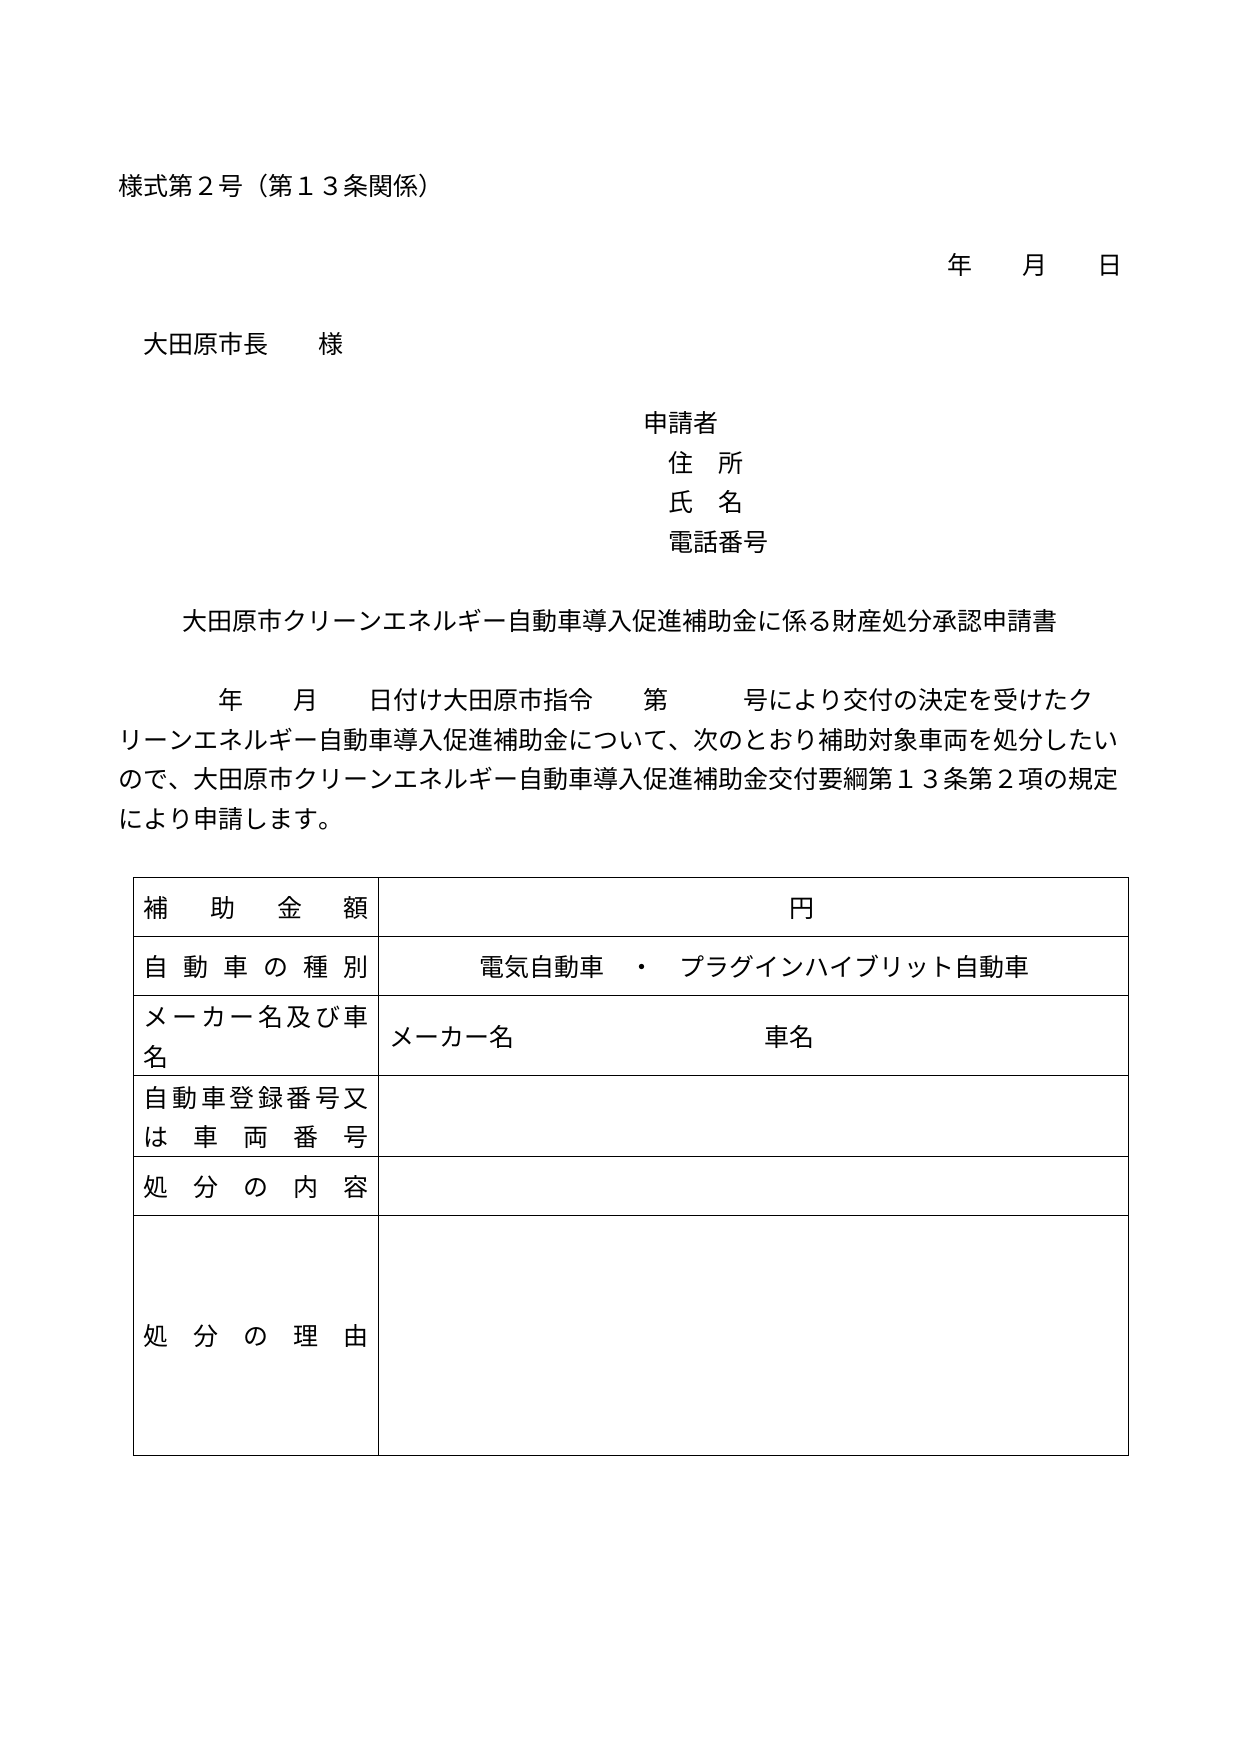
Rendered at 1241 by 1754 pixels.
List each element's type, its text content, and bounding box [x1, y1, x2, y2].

table_cell [379, 1157, 1128, 1214]
text 年 月 日付け大田原市指令 第 号により交付の決定を受けたクリーンエネルギー自動車導入促進補助金について、次のとおり補助対象車両を処分したいので、大田原市クリーンエネルギー自動車導入促進補助金交付要綱第１３条第２項の規定により申請します。 [118, 679, 1122, 837]
table_cell [379, 1216, 1128, 1454]
table_header 補助金額 [134, 878, 378, 936]
text 電話番号 [118, 521, 1122, 560]
table_cell 自動車の種別 [134, 937, 378, 995]
table_cell [379, 1076, 1128, 1156]
table_cell 処分の内容 [134, 1157, 378, 1214]
text 申請者 [118, 402, 1122, 442]
text 大田原市長 様 [118, 323, 1122, 362]
table_cell メーカー名及び車名 [134, 996, 378, 1075]
text 様式第２号（第１３条関係） [118, 164, 1122, 204]
table_header 円 [379, 878, 1128, 936]
text 氏名 [118, 481, 1122, 521]
table_cell 処分の理由 [134, 1216, 378, 1454]
text 大田原市クリーンエネルギー自動車導入促進補助金に係る財産処分承認申請書 [118, 600, 1122, 639]
table_cell メーカー名 車名 [379, 996, 1128, 1075]
table_cell 電気自動車 ・ プラグインハイブリット自動車 [379, 937, 1128, 995]
text 年 月 日 [118, 244, 1122, 283]
table_cell 自動車登録番号又は車両番号 [134, 1076, 378, 1156]
text 住所 [118, 442, 1122, 481]
